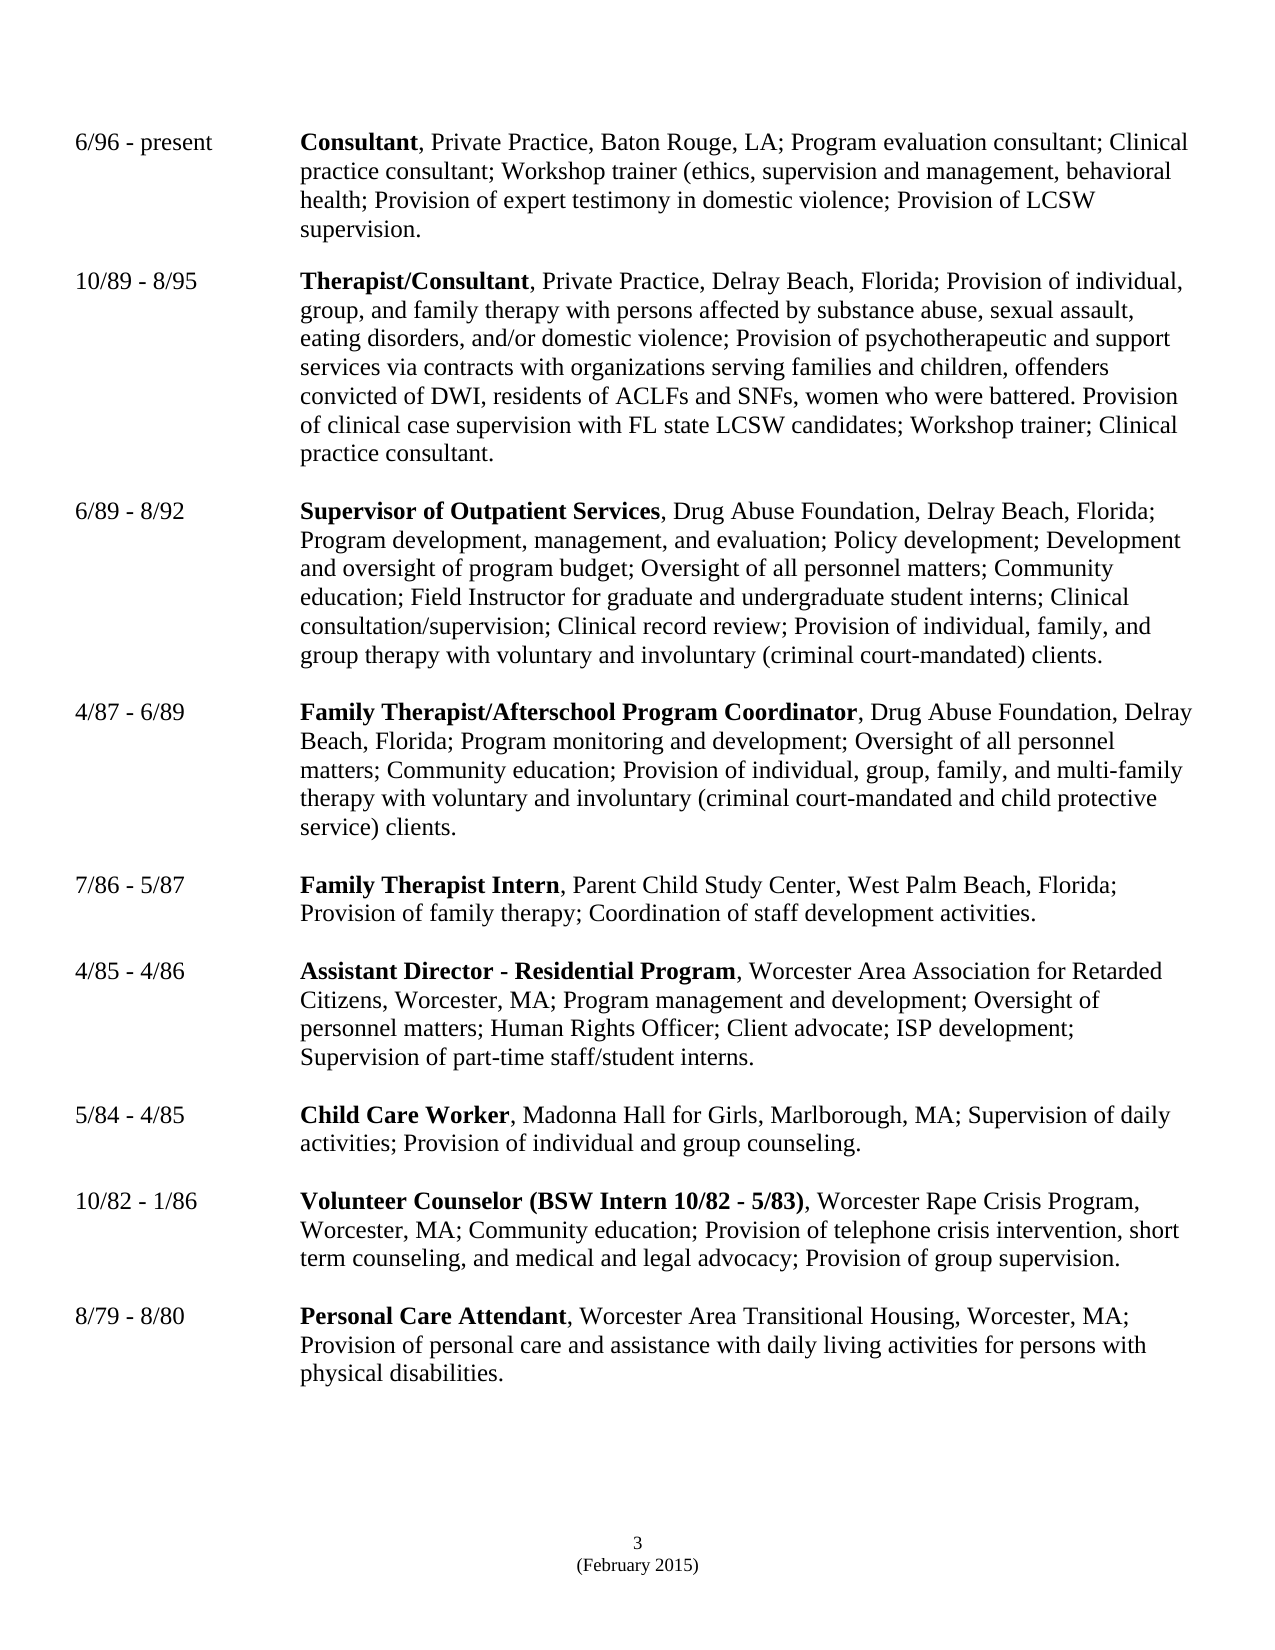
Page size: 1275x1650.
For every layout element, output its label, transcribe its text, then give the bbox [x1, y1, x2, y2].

text 10/89 - 8/95 Therapist/Consultant, Private Practice, Delray Beach, Florida; Provision of individual, group, and family therapy with persons affected by substance abuse, sexual assault, eating disorders, and/or domestic violence; Provision of psychotherapeutic and support services via contracts with organizations serving families and children, offenders convicted of DWI, residents of ACLFs and SNFs, women who were battered. Provision of clinical case supervision with FL state LCSW candidates; Workshop trainer; Clinical practice consultant. [75, 266, 1200, 467]
text 5/84 - 4/85 Child Care Worker, Madonna Hall for Girls, ; Supervision of daily activities; Provision of individual and group counseling. [75, 1100, 1200, 1157]
text 6/89 - 8/92 Supervisor of Outpatient Services, Drug Abuse Foundation, Delray Beach, Florida; Program development, management, and evaluation; Policy development; Development and oversight of program budget; Oversight of all personnel matters; Community education; Field Instructor for graduate and undergraduate student interns; Clinical consultation/supervision; Clinical record review; Provision of individual, family, and group therapy with voluntary and involuntary (criminal court-mandated) clients. [75, 496, 1200, 668]
text 6/96 - present Consultant, Private Practice, Baton Rouge, LA; Program evaluation consultant; Clinical practice consultant; Workshop trainer (ethics, supervision and management, behavioral health; Provision of expert testimony in domestic violence; Provision of LCSW supervision. [75, 127, 1200, 242]
text 8/79 - 8/80 Personal Care Attendant, Worcester Area Transitional Housing, Worcester, MA; Provision of personal care and assistance with daily living activities for persons with physical disabilities. [75, 1301, 1200, 1387]
text 4/85 - 4/86 Assistant Director - Residential Program, Worcester Area Association for Retarded Citizens, Worcester, MA; Program management and development; Oversight of personnel matters; Human Rights Officer; Client advocate; ISP development; Supervision of part-time staff/student interns. [75, 956, 1200, 1071]
text 4/87 - 6/89 Family Therapist/Afterschool Program Coordinator, Drug Abuse Foundation, Delray Beach, Florida; Program monitoring and development; Oversight of all personnel matters; Community education; Provision of individual, group, family, and multi-family therapy with voluntary and involuntary (criminal court-mandated and child protective service) clients. [75, 697, 1200, 841]
text 10/82 - 1/86 Volunteer Counselor (BSW Intern 10/82 - 5/83), Worcester Rape Crisis Program, Worcester, MA; Community education; Provision of telephone crisis intervention, short term counseling, and medical and legal advocacy; Provision of group supervision. [75, 1186, 1200, 1272]
text 7/86 - 5/87 Family Therapist Intern, Parent Child Study Center, West Palm Beach, Florida; Provision of family therapy; Coordination of staff development activities. [75, 870, 1200, 927]
